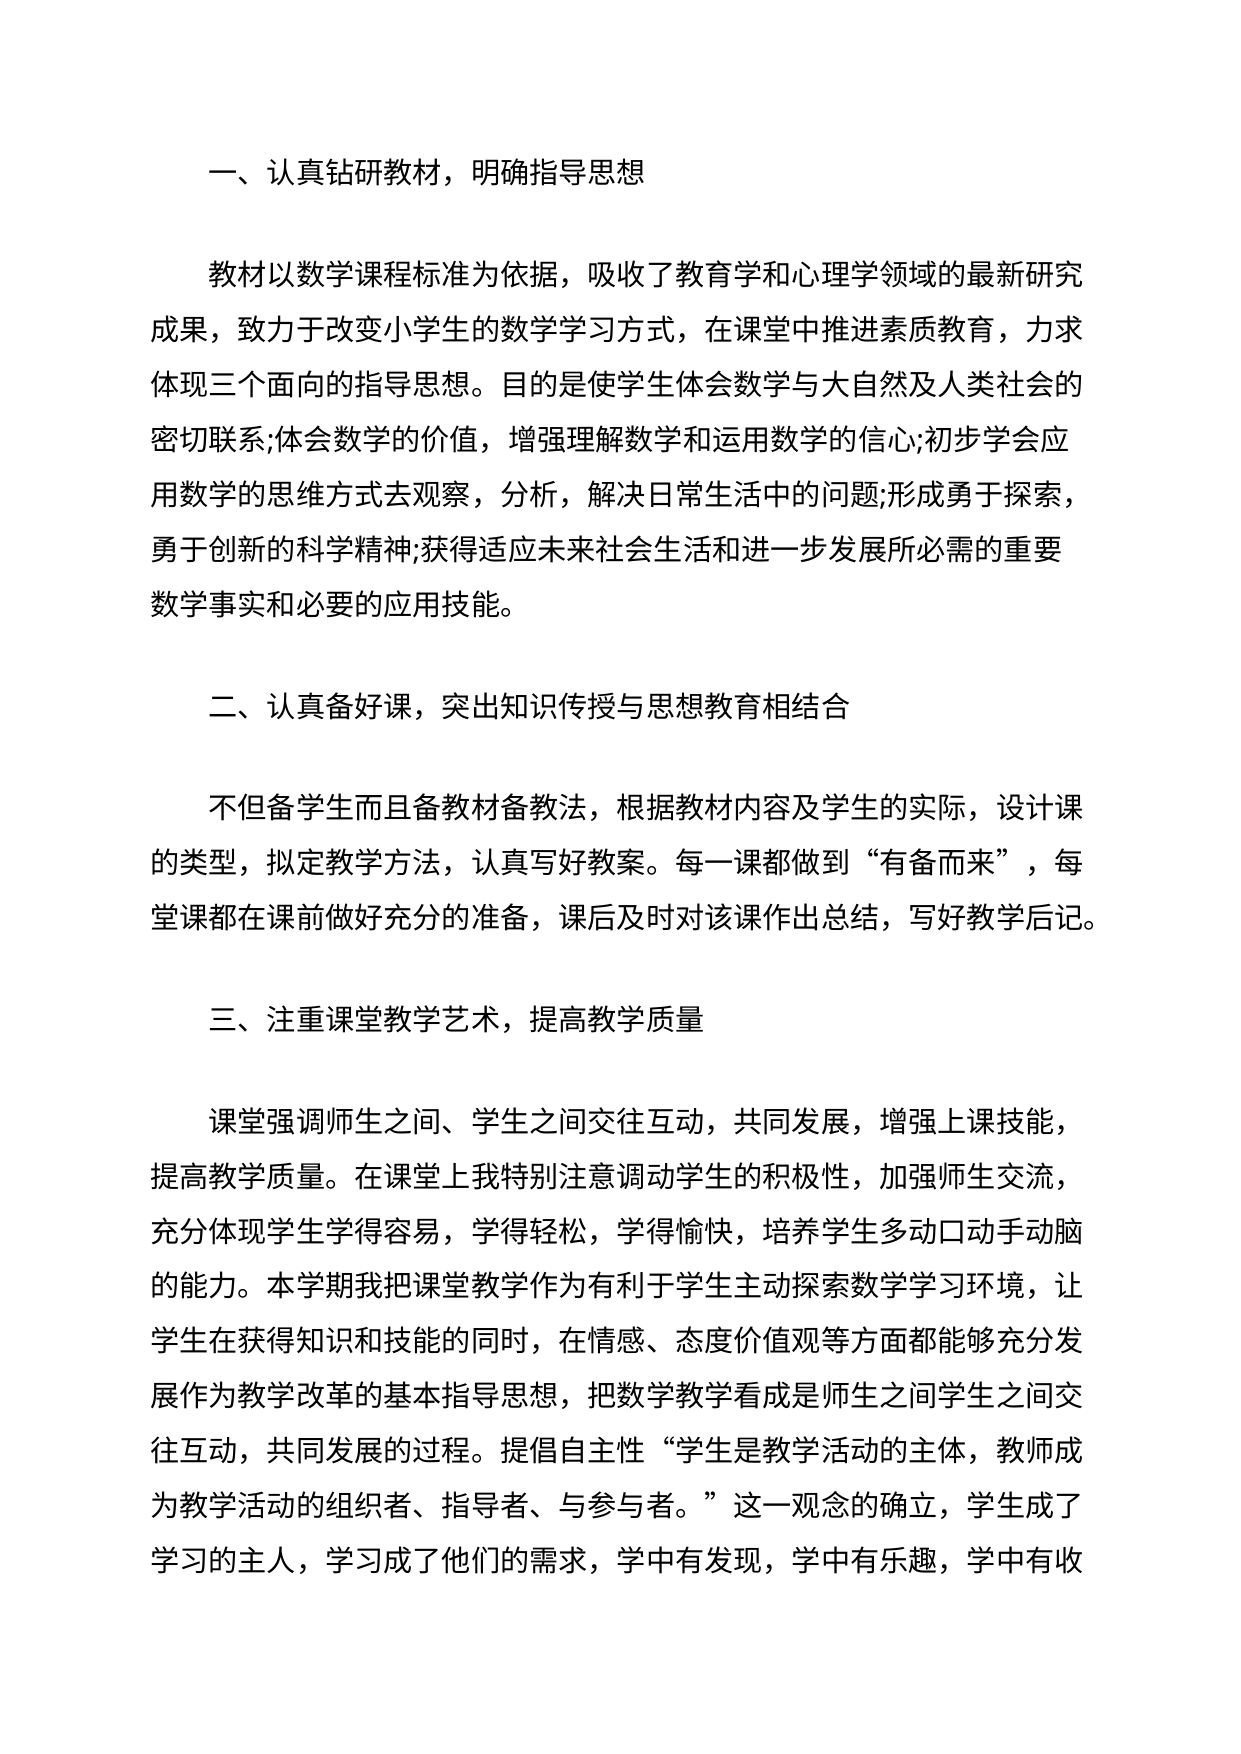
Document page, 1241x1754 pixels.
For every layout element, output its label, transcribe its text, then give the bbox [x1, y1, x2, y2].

text 不但备学生而且备教材备教法，根据教材内容及学生的实际，设计课的类型，拟定教学方法，认真写好教案。每一课都做到“有备而来”，每堂课都在课前做好充分的准备，课后及时对该课作出总结，写好教学后记。 [150, 785, 1090, 937]
text 一、认真钻研教材，明确指导思想 [150, 150, 1090, 192]
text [150, 1098, 1090, 1580]
text 三、注重课堂教学艺术，提高教学质量 [150, 997, 1090, 1039]
text 二、认真备好课，突出知识传授与思想教育相结合 [150, 683, 1090, 726]
text 教材以数学课程标准为依据，吸收了教育学和心理学领域的最新研究成果，致力于改变小学生的数学学习方式，在课堂中推进素质教育，力求体现三个面向的指导思想。目的是使学生体会数学与大自然及人类社会的密切联系;体会数学的价值，增强理解数学和运用数学的信心;初步学会应用数学的思维方式去观察，分析，解决日常生活中的问题;形成勇于探索，勇于创新的科学精神;获得适应未来社会生活和进一步发展所必需的重要数学事实和必要的应用技能。 [150, 252, 1090, 624]
